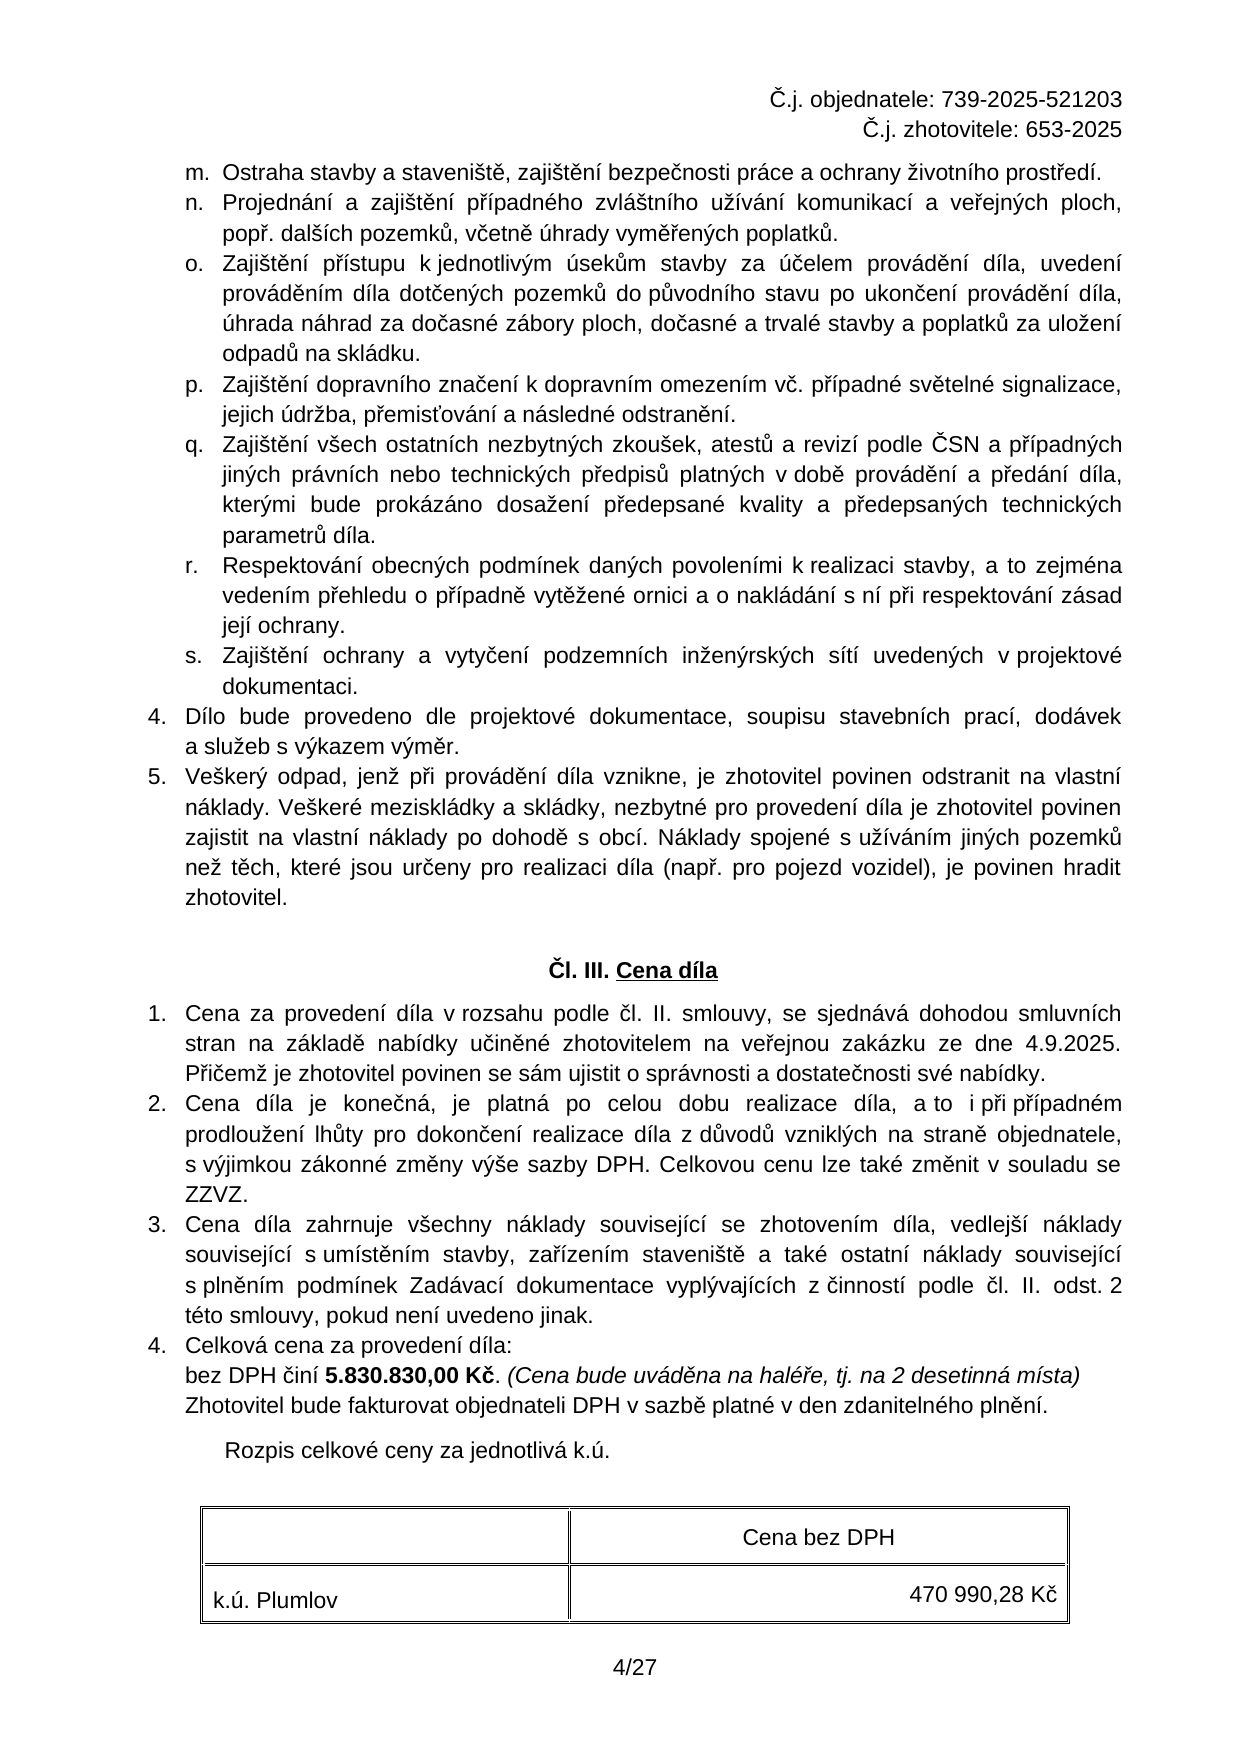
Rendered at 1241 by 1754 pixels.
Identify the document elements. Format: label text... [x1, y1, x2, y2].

text Rozpis celkové ceny za jednotlivá k.ú. [224, 1435, 1122, 1464]
list Celková cena za provedení díla: [148, 1332, 1122, 1358]
table_cell 470 990,28 Kč [569, 1563, 1068, 1621]
list Zajištění dopravního značení k dopravním omezením vč. případné světelné signalizace, jejich údržba, přemisťování a následné odstranění. [185, 371, 1122, 427]
table_cell k.ú. Plumlov [202, 1563, 569, 1621]
list Zajištění ochrany a vytyčení podzemních inženýrských sítí uvedených v projektové dokumentaci. [185, 642, 1122, 699]
list Zajištění přístupu k jednotlivým úsekům stavby za účelem provádění díla, uvedení prováděním díla dotčených pozemků do původního stavu po ukončení provádění díla, úhrada náhrad za dočasné zábory ploch, dočasné a trvalé stavby a poplatků za uložení odpadů na skládku. [185, 250, 1122, 367]
list Veškerý odpad, jenž při provádění díla vznikne, je zhotovitel povinen odstranit na vlastní náklady. Veškeré meziskládky a skládky, nezbytné pro provedení díla je zhotovitel povinen zajistit na vlastní náklady po dohodě s obcí. Náklady spojené s užíváním jiných pozemků než těch, které jsou určeny pro realizaci díla (např. pro pojezd vozidel), je povinen hradit zhotovitel. [148, 763, 1122, 911]
text Zhotovitel bude fakturovat objednateli DPH v sazbě platné v den zdanitelného plnění. [185, 1392, 1122, 1419]
table_header [203, 1509, 569, 1563]
list Projednání a zajištění případného zvláštního užívání komunikací a veřejných ploch, popř. dalších pozemků, včetně úhrady vyměřených poplatků. [185, 189, 1122, 246]
list Cena za provedení díla v rozsahu podle čl. II. smlouvy, se sjednává dohodou smluvních stran na základě nabídky učiněné zhotovitelem na veřejnou zakázku ze dne 4.9.2025. Přičemž je zhotovitel povinen se sám ujistit o správnosti a dostatečnosti své nabídky. [148, 1000, 1122, 1087]
text bez DPH činí 5.830.830,00 Kč. (Cena bude uváděna na haléře, tj. na 2 desetinná místa) [185, 1362, 1122, 1389]
table_header Cena bez DPH [569, 1509, 1067, 1563]
text Cena díla [148, 957, 1122, 983]
list Dílo bude provedeno dle projektové dokumentace, soupisu stavebních prací, dodávek a služeb s výkazem výměr. [148, 703, 1122, 759]
list Respektování obecných podmínek daných povoleními k realizaci stavby, a to zejména vedením přehledu o případně vytěžené ornici a o nakládání s ní při respektování zásad její ochrany. [185, 552, 1122, 639]
list Cena díla je konečná, je platná po celou dobu realizace díla, a to i při případném prodloužení lhůty pro dokončení realizace díla z důvodů vzniklých na straně objednatele, s výjimkou zákonné změny výše sazby DPH. Celkovou cenu lze také změnit v souladu se ZZVZ. [148, 1090, 1122, 1207]
list Zajištění všech ostatních nezbytných zkoušek, atestů a revizí podle ČSN a případných jiných právních nebo technických předpisů platných v době provádění a předání díla, kterými bude prokázáno dosažení předepsané kvality a předepsaných technických parametrů díla. [185, 431, 1122, 548]
list Ostraha stavby a staveniště, zajištění bezpečnosti práce a ochrany životního prostředí. [185, 159, 1122, 186]
list Cena díla zahrnuje všechny náklady související se zhotovením díla, vedlejší náklady související s umístěním stavby, zařízením staveniště a také ostatní náklady související s plněním podmínek Zadávací dokumentace vyplývajících z činností podle čl. II. odst. 2 této smlouvy, pokud není uvedeno jinak. [148, 1211, 1122, 1328]
